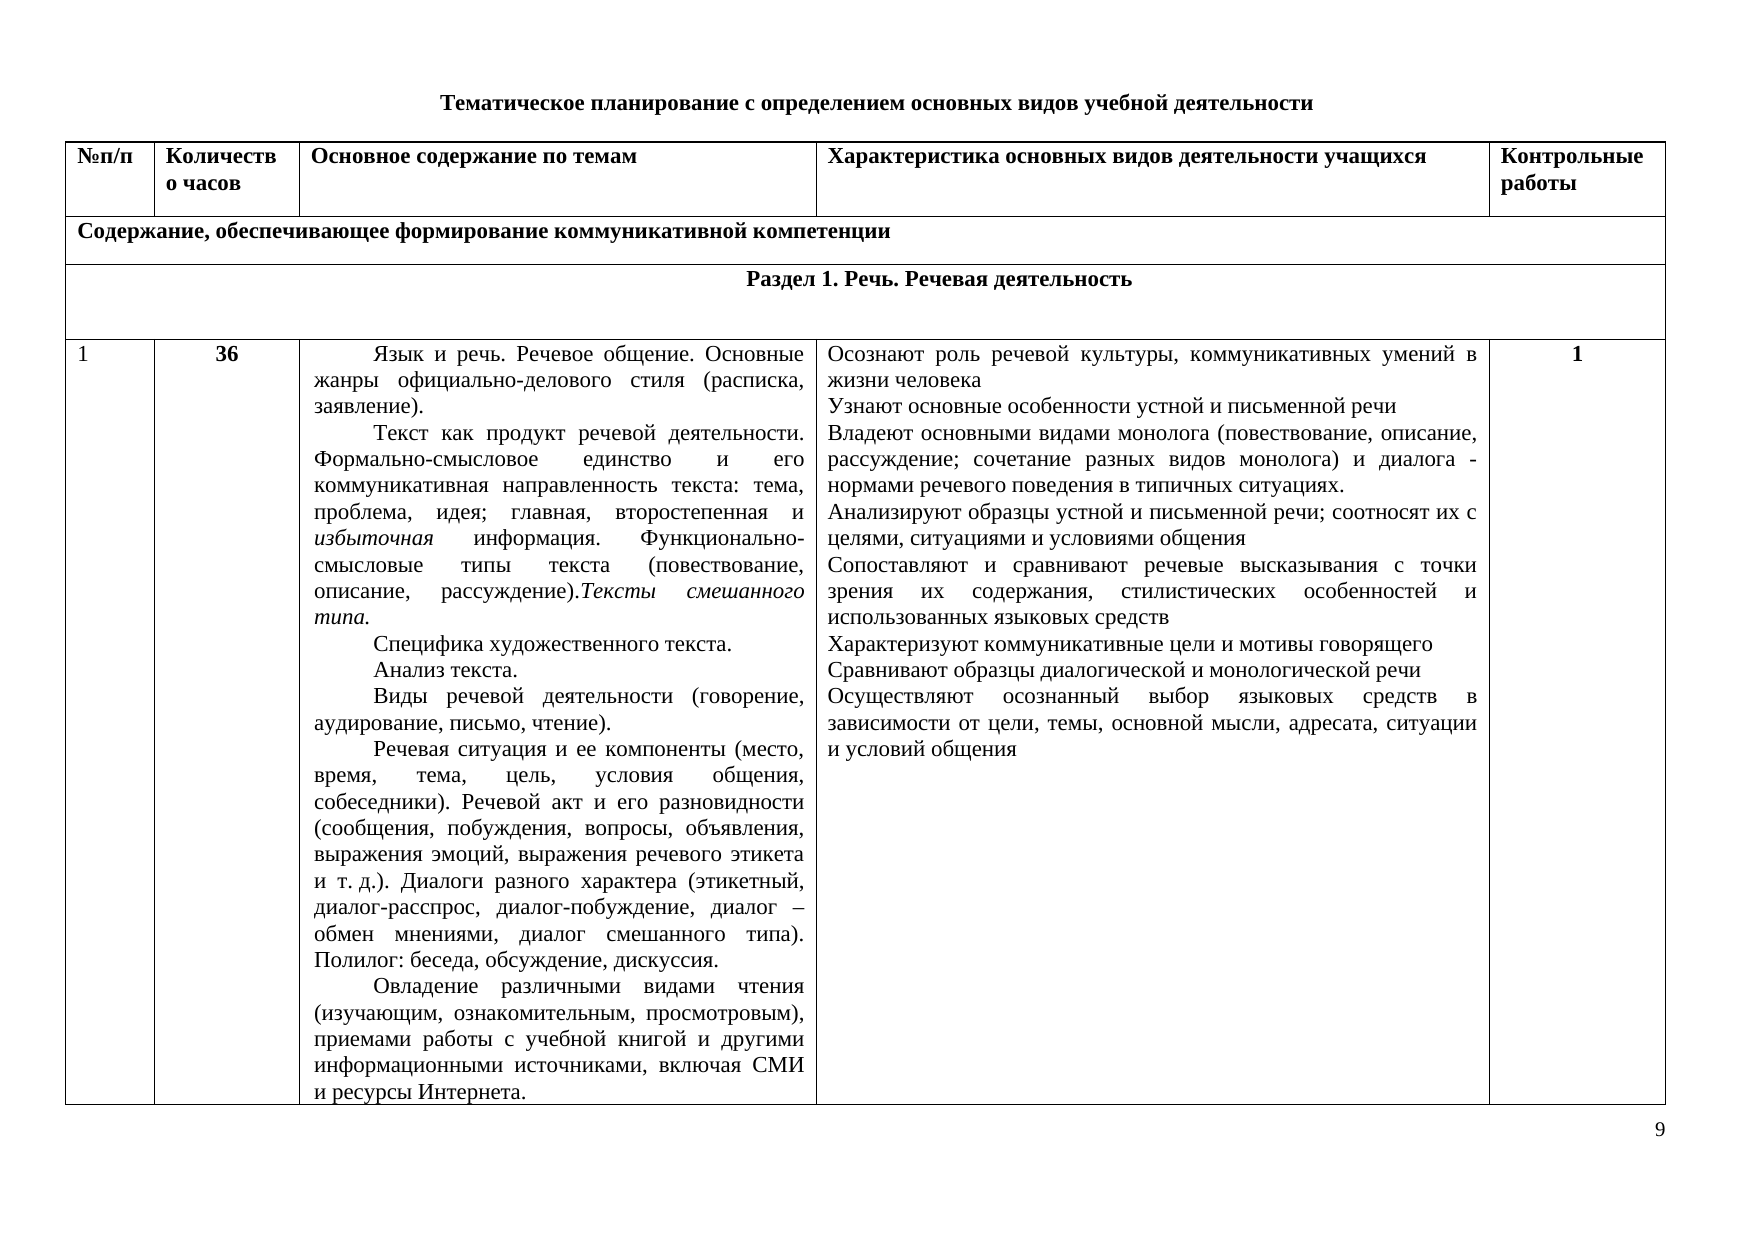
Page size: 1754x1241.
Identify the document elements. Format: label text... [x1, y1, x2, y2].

table_header №п/п [66, 143, 154, 216]
table_cell 1 [66, 340, 154, 1104]
table_cell 36 [155, 340, 299, 1104]
table_header Основное содержание по темам [300, 143, 816, 216]
table_header Количество часов [155, 143, 299, 216]
table_cell Содержание, обеспечивающее формирование коммуникативной компетенции [66, 217, 1665, 264]
table_cell Раздел 1. Речь. Речевая деятельность [66, 265, 1665, 339]
table_cell 1 [1490, 340, 1665, 1104]
table_header Контрольные работы [1490, 143, 1665, 216]
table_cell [817, 340, 1489, 1104]
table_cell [300, 340, 816, 1104]
text Тематическое планирование с определением основных видов учебной деятельности [89, 89, 1665, 115]
table_header Характеристика основных видов деятельности учащихся [817, 143, 1489, 216]
